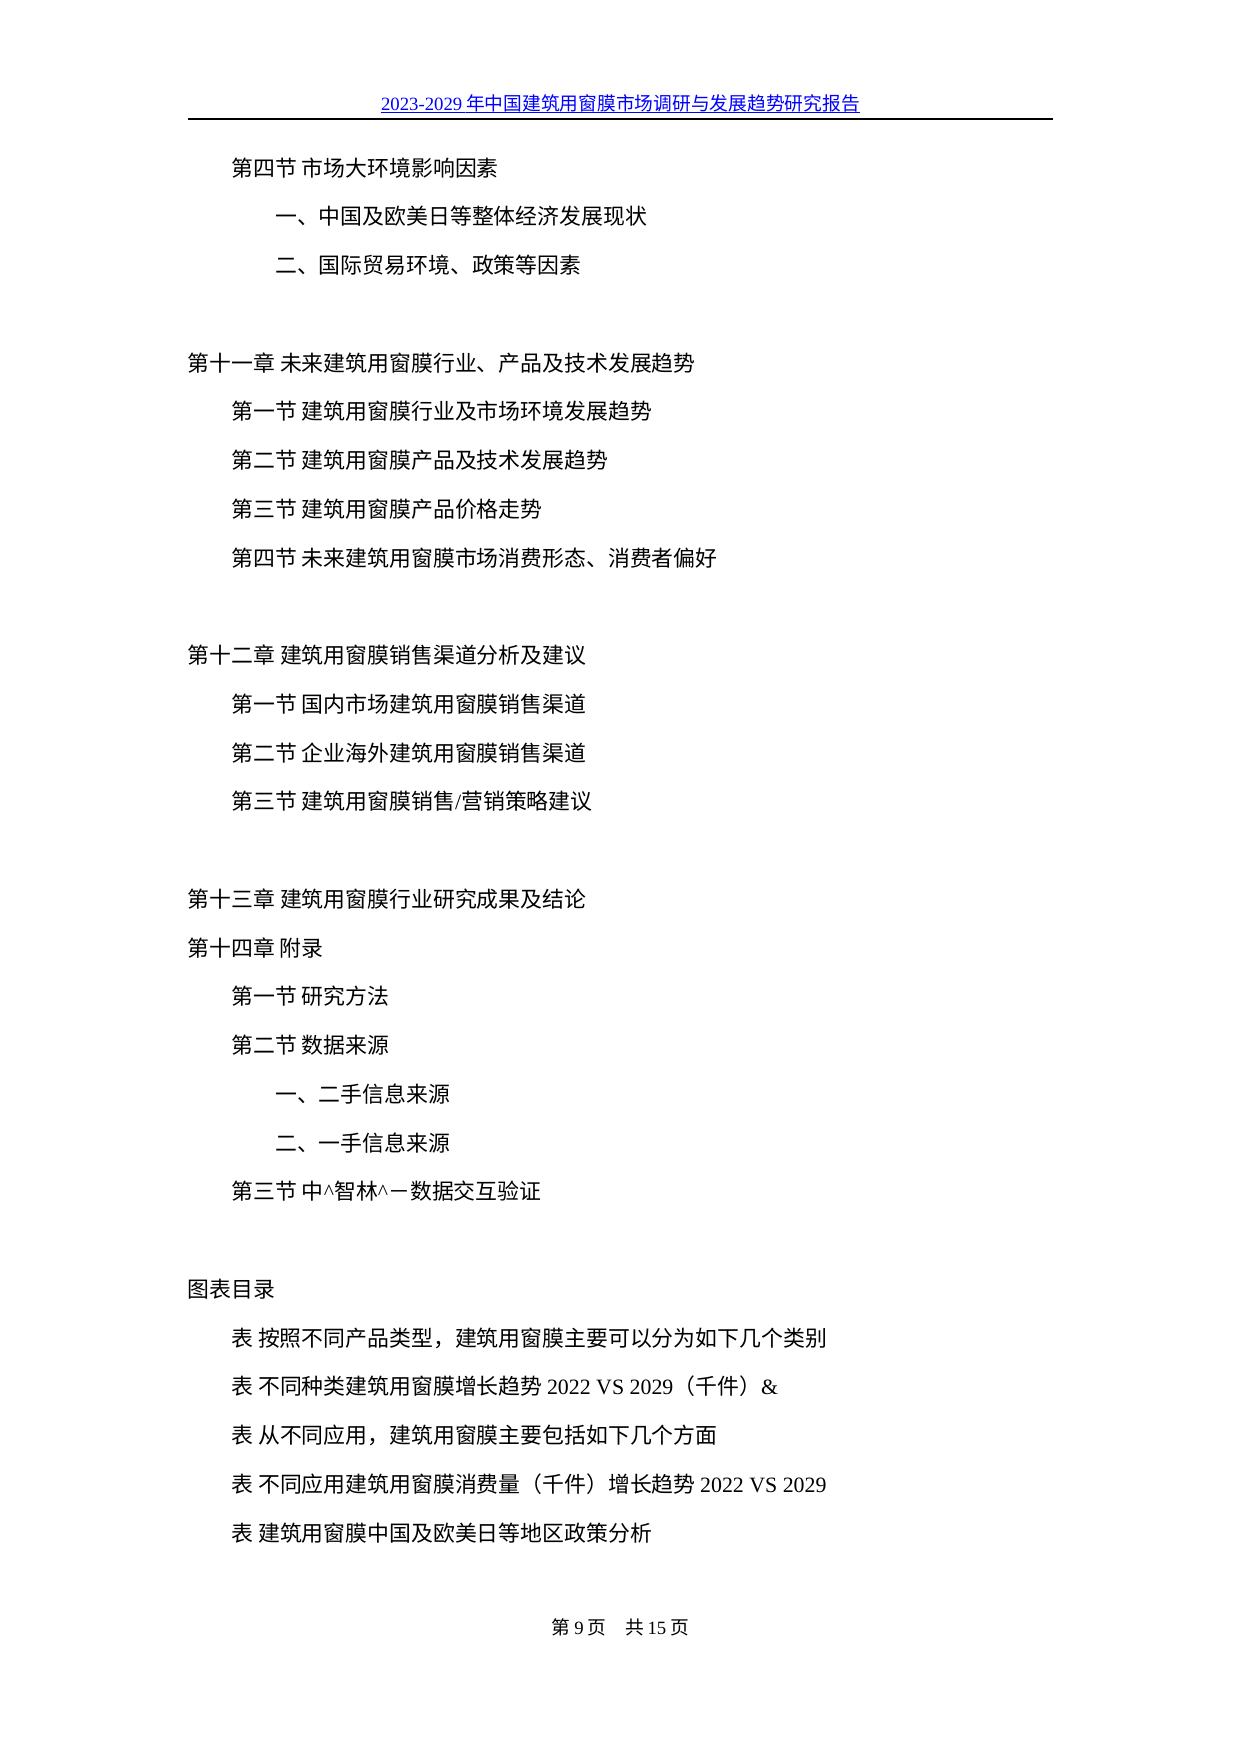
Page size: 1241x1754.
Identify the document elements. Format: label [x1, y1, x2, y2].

text [187, 150, 1053, 1548]
